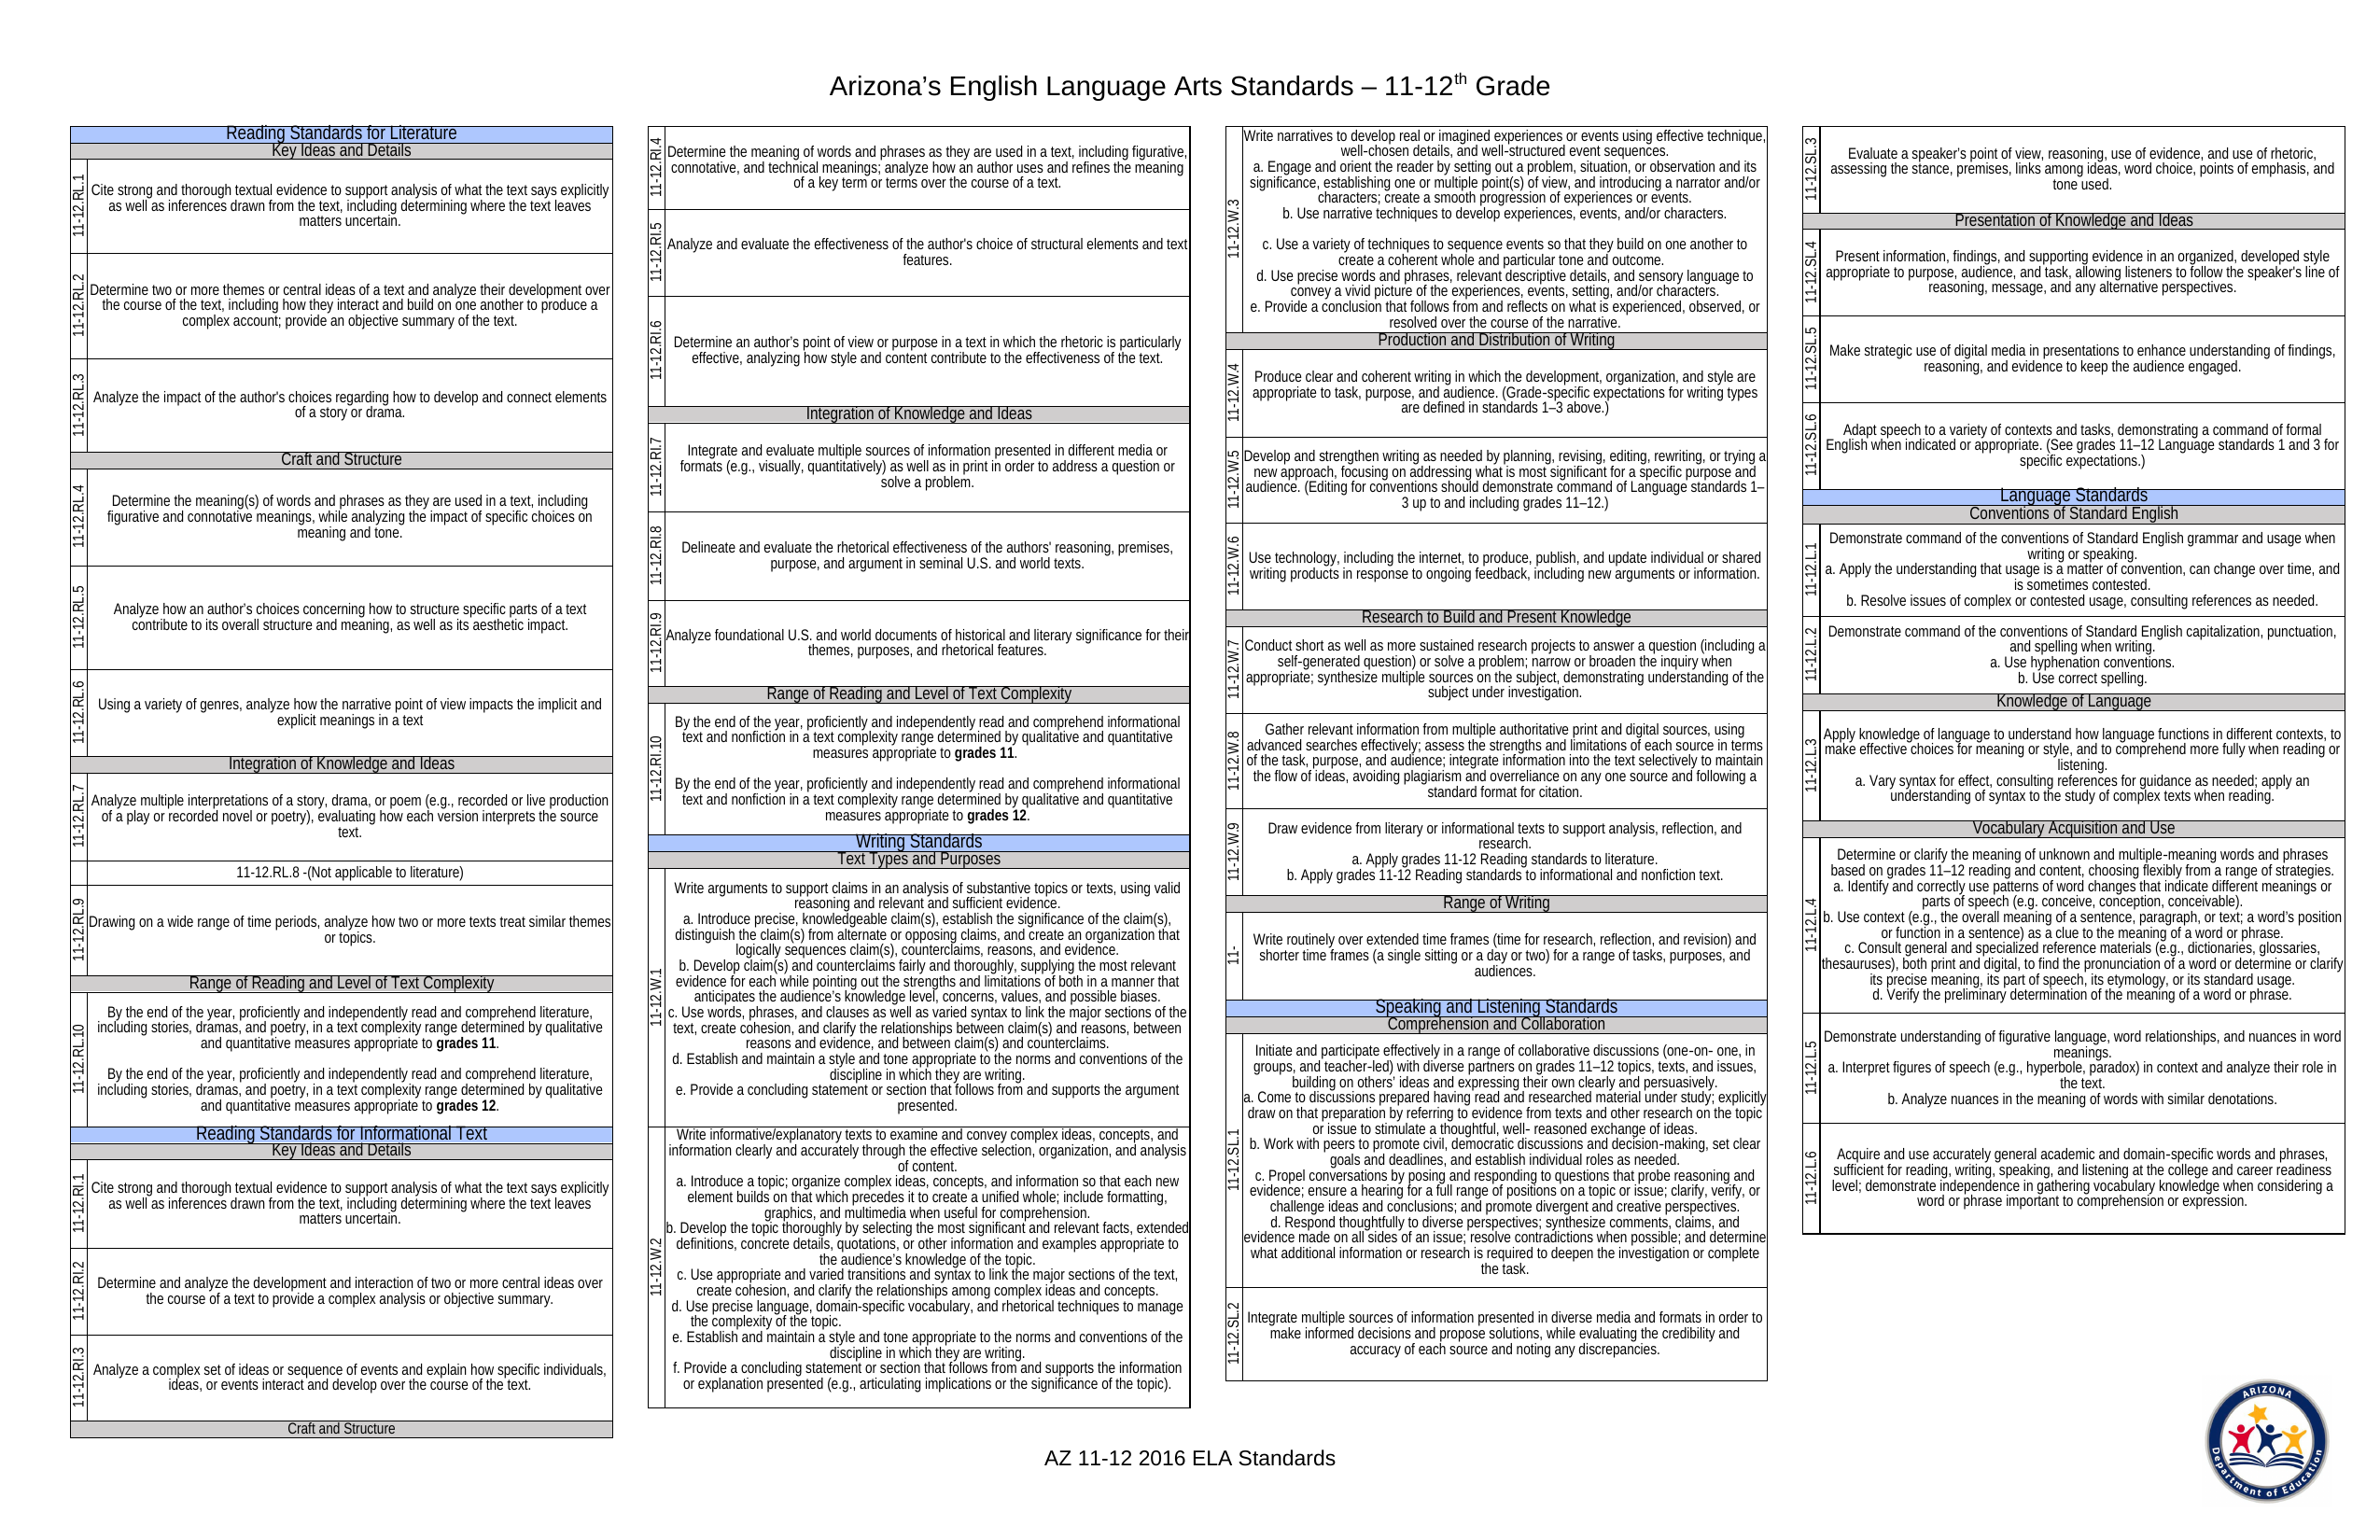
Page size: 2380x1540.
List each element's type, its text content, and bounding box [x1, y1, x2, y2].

table_cell 11-12.W.7 [1226, 627, 1242, 713]
table_cell By the end of the year, proficiently and independently read and comprehend literature, including stories, dramas, and poetry, in a text complexity range determined by qualitative and quantitative measures appropriate to grades 11. By the end of the year, proficiently and independently read and comprehend literature, including stories, dramas, and poetry, in a text complexity range determined by qualitative and quantitative measures appropriate to grades 12. [88, 993, 612, 1127]
table_cell 11-12.W.9 [1226, 809, 1242, 895]
table_cell Key Ideas and Details [71, 144, 612, 159]
table_cell Evaluate a speaker’s point of view, reasoning, use of evidence, and use of rhetoric, assessing the stance, premises, links among ideas, word choice, points of emphasis, and tone used. [1821, 127, 2345, 213]
table_cell 11-12.W.5 [1226, 438, 1242, 523]
table_cell Write routinely over extended time frames (time for research, reflection, and revision) and shorter time frames (a single sitting or a day or two) for a range of tasks, purposes, and audiences. [1243, 913, 1767, 1000]
table_cell Analyze and evaluate the effectiveness of the author's choice of structural elements and text features. [665, 210, 1189, 296]
table_cell 11-12.RL.4 [71, 469, 87, 566]
table_cell 11-12.W.3 [1226, 127, 1242, 332]
table_cell 11-12.W.6 [1226, 524, 1242, 609]
table_cell Reading Standards for Informational Text [71, 1127, 612, 1142]
table_cell 11-12.RI.7 [649, 424, 665, 511]
table_cell 11-12.RI.2 [71, 1249, 87, 1334]
table_cell Analyze foundational U.S. and world documents of historical and literary significance for their themes, purposes, and rhetorical features. [665, 601, 1189, 686]
table_cell Comprehension and Collaboration [1226, 1017, 1767, 1033]
table_cell Write informative/explanatory texts to examine and convey complex ideas, concepts, and information clearly and accurately through the effective selection, organization, and analysis of content. a. Introduce a topic; organize complex ideas, concepts, and information so that each new element builds on that which precedes it to create a unified whole; include formatting, graphics, and multimedia when useful for comprehension. b. Develop the topic thoroughly by selecting the most significant and relevant facts, extended definitions, concrete details, quotations, or other information and examples appropriate to the audience’s knowledge of the topic. c. Use appropriate and varied transitions and syntax to link the major sections of the text, create cohesion, and clarify the relationships among complex ideas and concepts. d. Use precise language, domain-specific vocabulary, and rhetorical techniques to manage the complexity of the topic. e. Establish and maintain a style and tone appropriate to the norms and conventions of the discipline in which they are writing. f. Provide a concluding statement or section that follows from and supports the information or explanation presented (e.g., articulating implications or the significance of the topic). [665, 1127, 1189, 1407]
table_cell 11-12.RI.8 [649, 512, 665, 599]
table_cell Acquire and use accurately general academic and domain‐specific words and phrases, sufficient for reading, writing, speaking, and listening at the college and career readiness level; demonstrate independence in gathering vocabulary knowledge when considering a word or phrase important to comprehension or expression. [1821, 1124, 2345, 1233]
table_cell 11-12.W.10 [1226, 913, 1242, 1000]
table_cell 11-12.RI.3 [71, 1336, 87, 1421]
table_cell Presentation of Knowledge and Ideas [1803, 214, 2345, 229]
table_cell 11-12.RL.7 [71, 774, 87, 861]
table_cell Demonstrate command of the conventions of Standard English grammar and usage when writing or speaking. a. Apply the understanding that usage is a matter of convention, can change over time, and is sometimes contested. b. Resolve issues of complex or contested usage, consulting references as needed. [1821, 525, 2345, 616]
table_cell Range of Reading and Level of Text Complexity [71, 976, 612, 991]
table_cell 11-12.W.8 [1226, 714, 1242, 808]
table_cell By the end of the year, proficiently and independently read and comprehend informational text and nonfiction in a text complexity range determined by qualitative and quantitative measures appropriate to grades 11. By the end of the year, proficiently and independently read and comprehend informational text and nonfiction in a text complexity range determined by qualitative and quantitative measures appropriate to grades 12. [665, 704, 1189, 834]
table_cell 11-12.RL.8 -(Not applicable to literature) [88, 861, 612, 884]
table_cell Drawing on a wide range of time periods, analyze how two or more texts treat similar themes or topics. [88, 886, 612, 975]
table_cell Conventions of Standard English [1803, 506, 2345, 524]
table_cell Vocabulary Acquisition and Use [1803, 821, 2345, 837]
table_cell Write narratives to develop real or imagined experiences or events using effective technique, well‐chosen details, and well‐structured event sequences. a. Engage and orient the reader by setting out a problem, situation, or observation and its significance, establishing one or multiple point(s) of view, and introducing a narrator and/or characters; create a smooth progression of experiences or events. b. Use narrative techniques to develop experiences, events, and/or characters. c. Use a variety of techniques to sequence events so that they build on one another to create a coherent whole and particular tone and outcome. d. Use precise words and phrases, relevant descriptive details, and sensory language to convey a vivid picture of the experiences, events, setting, and/or characters. e. Provide a conclusion that follows from and reflects on what is experienced, observed, or resolved over the course of the narrative. [1243, 127, 1767, 332]
table_cell Cite strong and thorough textual evidence to support analysis of what the text says explicitly as well as inferences drawn from the text, including determining where the text leaves matters uncertain. [88, 1160, 612, 1248]
table_header Reading Standards for Literature [71, 127, 612, 143]
table_cell Analyze how an author’s choices concerning how to structure specific parts of a text contribute to its overall structure and meaning, as well as its aesthetic impact. [88, 567, 612, 669]
table_cell 11-12.L.6 [1803, 1124, 1819, 1233]
table_cell Range of Reading and Level of Text Complexity [649, 687, 1189, 703]
table_cell 11-12.RL.3 [71, 359, 87, 452]
table_cell Production and Distribution of Writing [1226, 333, 1767, 349]
table_cell Knowledge of Language [1803, 694, 2345, 710]
table_cell Determine or clarify the meaning of unknown and multiple‐meaning words and phrases based on grades 11–12 reading and content, choosing flexibly from a range of strategies. a. Identify and correctly use patterns of word changes that indicate different meanings or parts of speech (e.g. conceive, conception, conceivable). b. Use context (e.g., the overall meaning of a sentence, paragraph, or text; a word’s position or function in a sentence) as a clue to the meaning of a word or phrase. c. Consult general and specialized reference materials (e.g., dictionaries, glossaries, thesauruses), both print and digital, to find the pronunciation of a word or determine or clarify its precise meaning, its part of speech, its etymology, or its standard usage. d. Verify the preliminary determination of the meaning of a word or phrase. [1821, 838, 2345, 1013]
table_cell Determine the meaning(s) of words and phrases as they are used in a text, including figurative and connotative meanings, while analyzing the impact of specific choices on meaning and tone. [88, 469, 612, 566]
table_cell 11-12.RL.2 [71, 254, 87, 358]
table_cell 11-12.L.1 [1803, 525, 1819, 616]
table_cell Craft and Structure [71, 453, 612, 469]
table_cell Determine two or more themes or central ideas of a text and analyze their development over the course of the text, including how they interact and build on one another to produce a complex account; provide an objective summary of the text. [88, 254, 612, 358]
table_cell 11-12.RI.10 [649, 704, 665, 834]
table_cell 11-12.L.2 [1803, 617, 1819, 693]
table_cell Conduct short as well as more sustained research projects to answer a question (including a self‐generated question) or solve a problem; narrow or broaden the inquiry when appropriate; synthesize multiple sources on the subject, demonstrating understanding of the subject under investigation. [1243, 627, 1767, 713]
table_cell Initiate and participate effectively in a range of collaborative discussions (one‐on‐ one, in groups, and teacher‐led) with diverse partners on grades 11–12 topics, texts, and issues, building on others’ ideas and expressing their own clearly and persuasively. a. Come to discussions prepared having read and researched material under study; explicitly draw on that preparation by referring to evidence from texts and other research on the topic or issue to stimulate a thoughtful, well‐ reasoned exchange of ideas. b. Work with peers to promote civil, democratic discussions and decision‐making, set clear goals and deadlines, and establish individual roles as needed. c. Propel conversations by posing and responding to questions that probe reasoning and evidence; ensure a hearing for a full range of positions on a topic or issue; clarify, verify, or challenge ideas and conclusions; and promote divergent and creative perspectives. d. Respond thoughtfully to diverse perspectives; synthesize comments, claims, and evidence made on all sides of an issue; resolve contradictions when possible; and determine what additional information or research is required to deepen the investigation or complete the task. [1243, 1034, 1767, 1287]
table_cell 11-12.RI.4 [649, 127, 665, 209]
table_cell Determine an author’s point of view or purpose in a text in which the rhetoric is particularly effective, analyzing how style and content contribute to the effectiveness of the text. [665, 297, 1189, 406]
table_cell Analyze the impact of the author's choices regarding how to develop and connect elements of a story or drama. [88, 359, 612, 452]
table_cell 11-12.RI.9 [649, 601, 665, 686]
table_cell 11-12.L.4 [1803, 838, 1819, 1013]
table_cell 11-12.SL.5 [1803, 316, 1819, 402]
table_cell Craft and Structure [71, 1421, 612, 1437]
table_cell Cite strong and thorough textual evidence to support analysis of what the text says explicitly as well as inferences drawn from the text, including determining where the text leaves matters uncertain. [88, 160, 612, 253]
table_cell Analyze a complex set of ideas or sequence of events and explain how specific individuals, ideas, or events interact and develop over the course of the text. [88, 1336, 612, 1421]
table_cell 11-12.L.5 [1803, 1014, 1819, 1123]
table_cell Gather relevant information from multiple authoritative print and digital sources, using advanced searches effectively; assess the strengths and limitations of each source in terms of the task, purpose, and audience; integrate information into the text selectively to maintain the flow of ideas, avoiding plagiarism and overreliance on any one source and following a standard format for citation. [1243, 714, 1767, 808]
table_cell Integrate multiple sources of information presented in diverse media and formats in order to make informed decisions and propose solutions, while evaluating the credibility and accuracy of each source and noting any discrepancies. [1243, 1288, 1767, 1380]
table_cell Determine the meaning of words and phrases as they are used in a text, including figurative, connotative, and technical meanings; analyze how an author uses and refines the meaning of a key term or terms over the course of a text. [665, 127, 1189, 209]
table_cell Analyze multiple interpretations of a story, drama, or poem (e.g., recorded or live production of a play or recorded novel or poetry), evaluating how each version interprets the source text. [88, 774, 612, 861]
table_cell Develop and strengthen writing as needed by planning, revising, editing, rewriting, or trying a new approach, focusing on addressing what is most significant for a specific purpose and audience. (Editing for conventions should demonstrate command of Language standards 1–3 up to and including grades 11–12.) [1243, 438, 1767, 523]
table_cell 11-12.RI.6 [649, 297, 665, 406]
table_cell 11-12.RL.5 [71, 567, 87, 669]
table_cell 11-12.W.4 [1226, 350, 1242, 436]
table_cell Use technology, including the internet, to produce, publish, and update individual or shared writing products in response to ongoing feedback, including new arguments or information. [1243, 524, 1767, 609]
table_cell Demonstrate command of the conventions of Standard English capitalization, punctuation, and spelling when writing. a. Use hyphenation conventions. b. Use correct spelling. [1821, 617, 2345, 693]
table_cell 11-12.SL.1 [1226, 1034, 1242, 1287]
table_cell 11-12.W.1 [649, 869, 665, 1127]
table_cell Delineate and evaluate the rhetorical effectiveness of the authors' reasoning, premises, purpose, and argument in seminal U.S. and world texts. [665, 512, 1189, 599]
table_cell 11-12.SL.2 [1226, 1288, 1242, 1380]
table_cell Writing Standards [649, 835, 1189, 851]
table_cell 11-12.RI.5 [649, 210, 665, 296]
table_cell Make strategic use of digital media in presentations to enhance understanding of findings, reasoning, and evidence to keep the audience engaged. [1821, 316, 2345, 402]
table_cell Demonstrate understanding of figurative language, word relationships, and nuances in word meanings. a. Interpret figures of speech (e.g., hyperbole, paradox) in context and analyze their role in the text. b. Analyze nuances in the meaning of words with similar denotations. [1821, 1014, 2345, 1123]
table_cell 11-12.RI.1 [71, 1160, 87, 1248]
table_cell 11-12.SL.6 [1803, 403, 1819, 488]
table_cell Research to Build and Present Knowledge [1226, 610, 1767, 626]
table_cell Using a variety of genres, analyze how the narrative point of view impacts the implicit and explicit meanings in a text [88, 670, 612, 756]
table_cell [71, 861, 87, 884]
table_cell Key Ideas and Details [71, 1144, 612, 1159]
table_cell Produce clear and coherent writing in which the development, organization, and style are appropriate to task, purpose, and audience. (Grade‐specific expectations for writing types are defined in standards 1–3 above.) [1243, 350, 1767, 436]
table_cell Integration of Knowledge and Ideas [649, 407, 1189, 422]
table_cell 11-12.L.3 [1803, 711, 1819, 820]
table_cell 11-12.SL.3 [1803, 127, 1819, 213]
table_cell 11-12.RL.10 [71, 993, 87, 1127]
table_cell 11-12.RL.9 [71, 886, 87, 975]
table_cell Speaking and Listening Standards [1226, 1001, 1767, 1016]
table_cell Adapt speech to a variety of contexts and tasks, demonstrating a command of formal English when indicated or appropriate. (See grades 11–12 Language standards 1 and 3 for specific expectations.) [1821, 403, 2345, 488]
table_cell Apply knowledge of language to understand how language functions in different contexts, to make effective choices for meaning or style, and to comprehend more fully when reading or listening. a. Vary syntax for effect, consulting references for guidance as needed; apply an understanding of syntax to the study of complex texts when reading. [1821, 711, 2345, 820]
table_cell Text Types and Purposes [649, 852, 1189, 868]
table_cell 11-12.RL.1 [71, 160, 87, 253]
table_cell Integrate and evaluate multiple sources of information presented in different media or formats (e.g., visually, quantitatively) as well as in print in order to address a question or solve a problem. [665, 424, 1189, 511]
table_cell Integration of Knowledge and Ideas [71, 757, 612, 773]
table_cell 11-12.RL.6 [71, 670, 87, 756]
table_cell 11-12.SL.4 [1803, 230, 1819, 315]
table_cell 11-12.W.2 [649, 1127, 665, 1407]
table_cell Draw evidence from literary or informational texts to support analysis, reflection, and research. a. Apply grades 11-12 Reading standards to literature. b. Apply grades 11-12 Reading standards to informational and nonfiction text. [1243, 809, 1767, 895]
table_cell Write arguments to support claims in an analysis of substantive topics or texts, using valid reasoning and relevant and sufficient evidence. a. Introduce precise, knowledgeable claim(s), establish the significance of the claim(s), distinguish the claim(s) from alternate or opposing claims, and create an organization that logically sequences claim(s), counterclaims, reasons, and evidence. b. Develop claim(s) and counterclaims fairly and thoroughly, supplying the most relevant evidence for each while pointing out the strengths and limitations of both in a manner that anticipates the audience’s knowledge level, concerns, values, and possible biases. c. Use words, phrases, and clauses as well as varied syntax to link the major sections of the text, create cohesion, and clarify the relationships between claim(s) and reasons, between reasons and evidence, and between claim(s) and counterclaims. d. Establish and maintain a style and tone appropriate to the norms and conventions of the discipline in which they are writing. e. Provide a concluding statement or section that follows from and supports the argument presented. [665, 869, 1189, 1127]
table_cell Determine and analyze the development and interaction of two or more central ideas over the course of a text to provide a complex analysis or objective summary. [88, 1249, 612, 1334]
table_cell Present information, findings, and supporting evidence in an organized, developed style appropriate to purpose, audience, and task, allowing listeners to follow the speaker's line of reasoning, message, and any alternative perspectives. [1821, 230, 2345, 315]
table_cell Range of Writing [1226, 896, 1767, 912]
table_cell Language Standards [1803, 490, 2345, 505]
